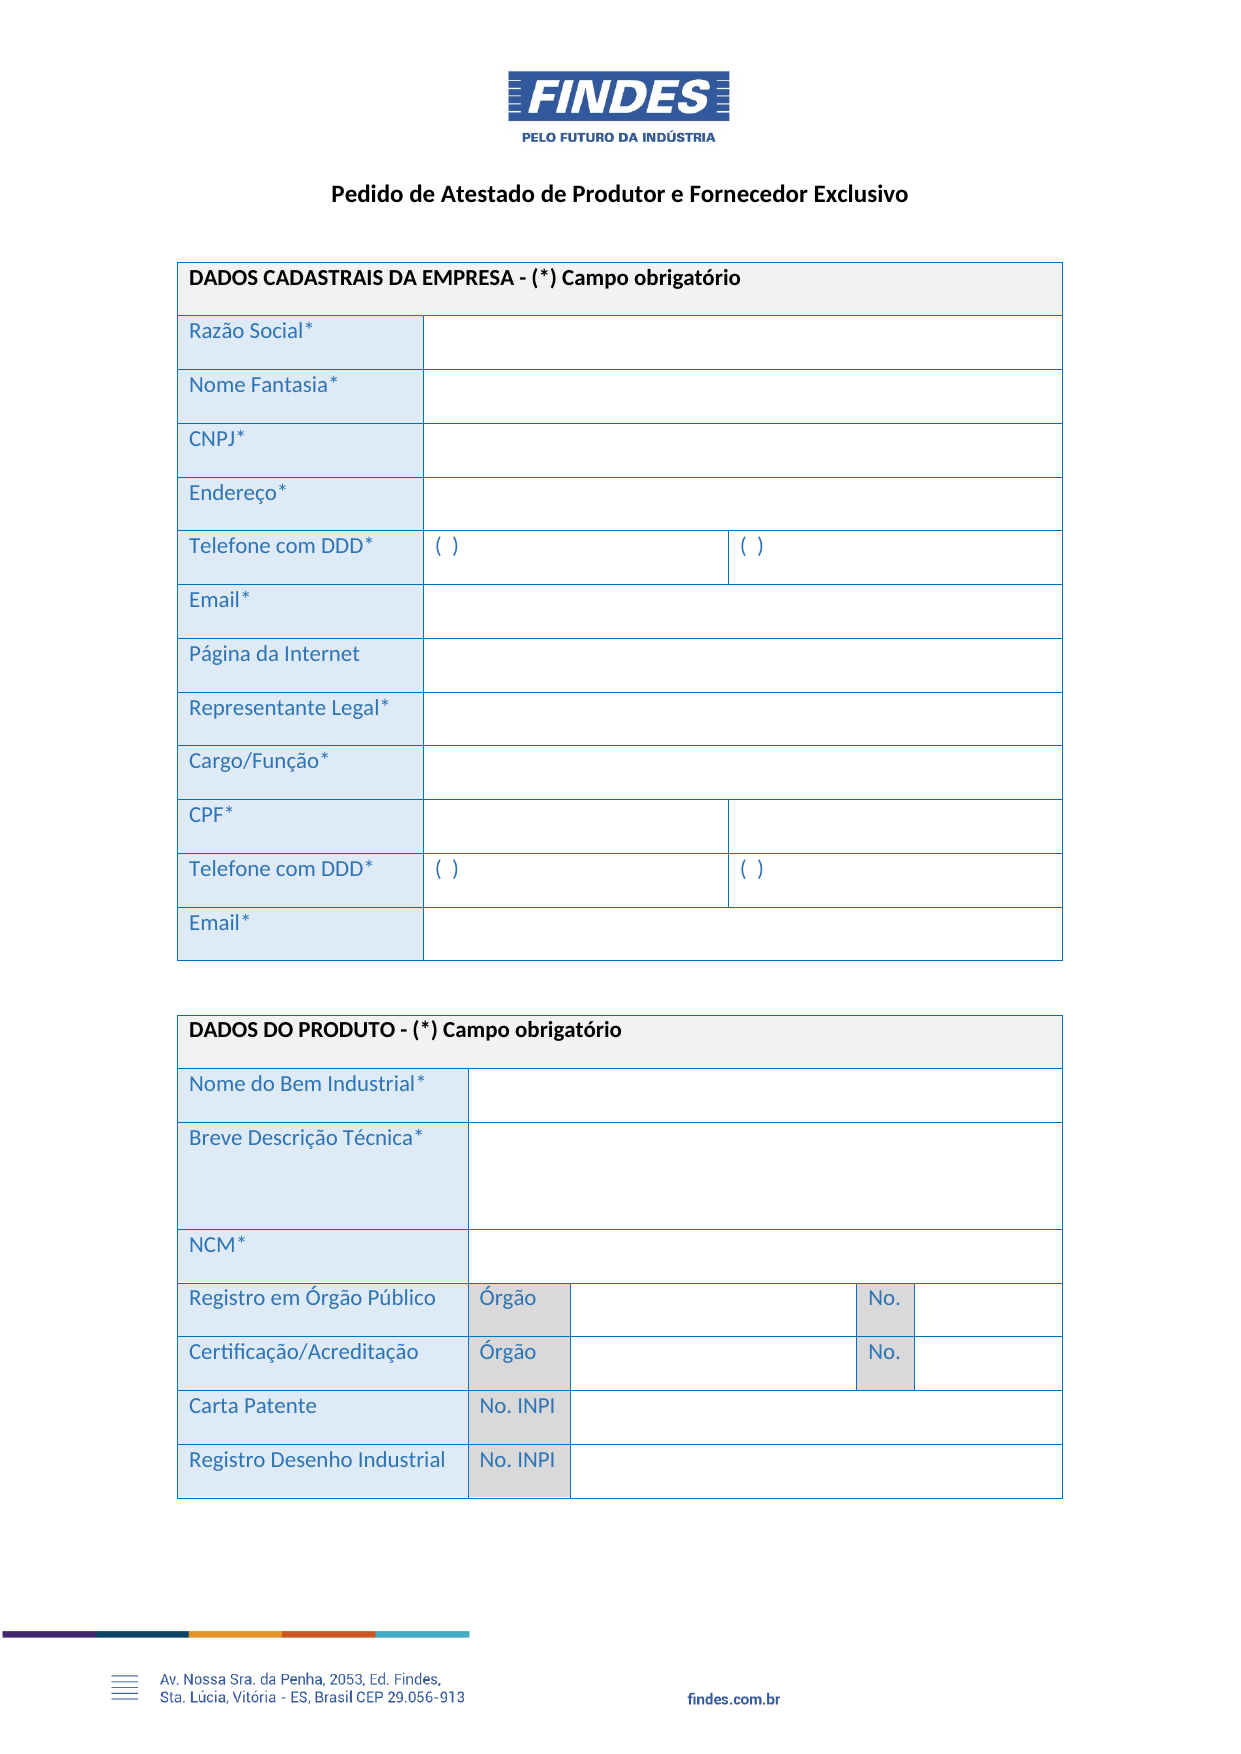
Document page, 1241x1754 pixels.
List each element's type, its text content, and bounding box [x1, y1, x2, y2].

table_cell Página da Internet [178, 639, 423, 692]
table_cell ( ) [729, 531, 1062, 584]
table_cell Cargo/Função* [178, 746, 423, 799]
picture [73, 0, 1164, 200]
table_cell Telefone com DDD* [178, 531, 423, 584]
table_cell [571, 1337, 856, 1390]
table_cell [424, 316, 1062, 369]
table_cell CNPJ* [178, 424, 423, 477]
table_cell [729, 800, 1062, 853]
table_cell [424, 908, 1062, 960]
table_header DADOS DO PRODUTO - (*) Campo obrigatório [178, 1016, 1062, 1068]
table_cell Registro Desenho Industrial [178, 1445, 468, 1497]
table_cell Endereço* [178, 478, 423, 530]
table_cell Nome Fantasia* [178, 370, 423, 423]
table_cell [571, 1445, 1062, 1497]
table_cell [469, 1069, 1062, 1122]
table_cell [424, 639, 1062, 692]
table_cell [424, 478, 1062, 530]
table_cell No. INPI [469, 1445, 570, 1497]
table_cell Nome do Bem Industrial* [178, 1069, 468, 1122]
table_cell No. INPI [469, 1391, 570, 1444]
table_header DADOS CADASTRAIS DA EMPRESA - (*) Campo obrigatório [178, 263, 1062, 315]
table_cell CPF* [178, 800, 423, 853]
table_cell No. [857, 1337, 914, 1390]
table_cell [469, 1123, 1062, 1229]
table_cell [915, 1284, 1062, 1336]
table_cell [424, 585, 1062, 638]
table_cell [424, 746, 1062, 799]
table_cell ( ) [424, 531, 728, 584]
table_cell NCM* [178, 1230, 468, 1282]
table_cell [424, 693, 1062, 745]
table_cell Certificação/Acreditação [178, 1337, 468, 1390]
table_cell Email* [178, 585, 423, 638]
table_cell No. [857, 1284, 914, 1336]
table_cell ( ) [424, 854, 728, 907]
table_cell [915, 1337, 1062, 1390]
picture [2, 1542, 889, 1754]
table_cell Órgão [469, 1284, 570, 1336]
table_cell [571, 1391, 1062, 1444]
table_cell Email* [178, 908, 423, 960]
table_cell Breve Descrição Técnica* [178, 1123, 468, 1229]
table_cell Carta Patente [178, 1391, 468, 1444]
table_cell [571, 1284, 856, 1336]
table_cell ( ) [729, 854, 1062, 907]
table_cell Órgão [469, 1337, 570, 1390]
text Pedido de Atestado de Produtor e Fornecedor Exclusivo [177, 178, 1063, 209]
table_cell [424, 800, 728, 853]
table_cell [469, 1230, 1062, 1282]
table_cell [424, 424, 1062, 477]
table_cell Representante Legal* [178, 693, 423, 745]
table_cell Razão Social* [178, 316, 423, 369]
table_cell Telefone com DDD* [178, 854, 423, 907]
table_cell Registro em Órgão Público [178, 1284, 468, 1336]
table_cell [424, 370, 1062, 423]
